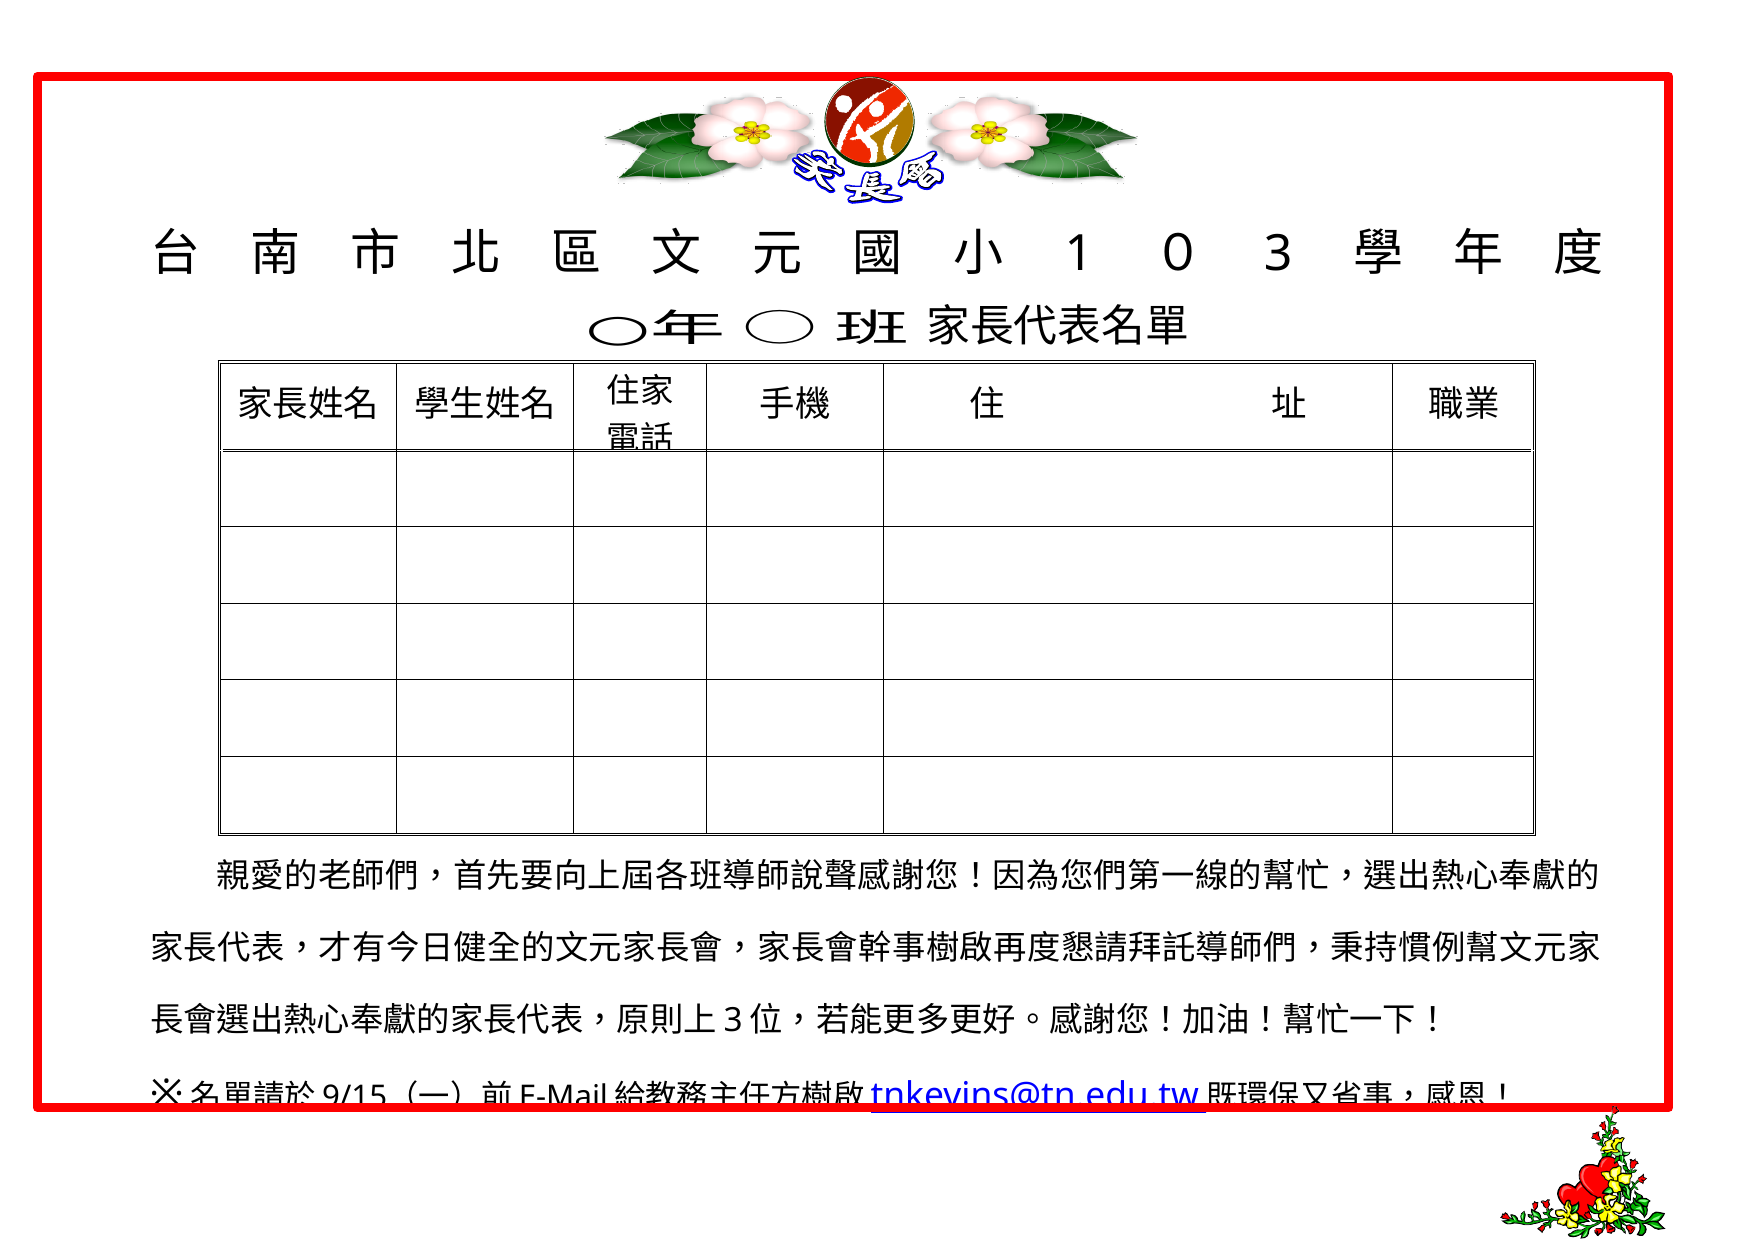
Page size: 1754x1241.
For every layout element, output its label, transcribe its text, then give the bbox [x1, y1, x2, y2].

table_cell [1393, 604, 1533, 679]
table_cell [219, 449, 396, 526]
table_cell [884, 757, 1392, 833]
table_header 學生姓名 [397, 364, 573, 449]
table_cell [707, 680, 883, 756]
table_cell [397, 680, 573, 756]
table_cell [397, 452, 573, 526]
table_cell [884, 452, 1392, 526]
table_cell [574, 680, 706, 756]
table_cell [707, 452, 883, 526]
text ○年 ○ 班 家長代表名單 [150, 285, 1604, 360]
table_cell [221, 604, 396, 679]
table_cell [397, 604, 573, 679]
table_cell [397, 527, 573, 602]
table_cell [1393, 449, 1535, 526]
list 名單請於9/15（一）前E-Mail給教務主任方樹啟tnkevins@tn.edu.tw既環保又省事，感恩！ [150, 1066, 1604, 1103]
table_cell [221, 757, 396, 833]
table_cell [884, 527, 1392, 602]
table_cell [574, 604, 706, 679]
table_cell [707, 757, 883, 833]
table_cell [707, 604, 883, 679]
table_cell [1393, 527, 1533, 602]
table_cell [884, 680, 1392, 756]
table_cell [1393, 680, 1533, 756]
text 台南市北區文元國小1０3學年度 [150, 213, 1604, 285]
table_cell [221, 527, 396, 602]
table_cell [884, 604, 1392, 679]
table_header 手機 [707, 364, 883, 449]
table_header 職業 [1393, 364, 1533, 449]
table_header 住址 [884, 364, 1392, 449]
text 親愛的老師們，首先要向上屆各班導師說聲感謝您！因為您們第一線的幫忙，選出熱心奉獻的家長代表，才有今日健全的文元家長會，家長會幹事樹啟再度懇請拜託導師們，秉持慣例幫文元家長會選出熱心奉獻的家長代表，原則上3位，若能更多更好。感謝您！加油！幫忙一下！ [150, 848, 1604, 1041]
table_cell [574, 452, 706, 526]
table_cell [397, 757, 573, 833]
table_cell [1393, 757, 1533, 833]
table_cell [574, 757, 706, 833]
table_cell [221, 680, 396, 756]
table_header 家長姓名 [221, 364, 396, 449]
table_cell [707, 527, 883, 602]
table_cell [574, 527, 706, 602]
table_header 住家 電話 [574, 364, 706, 449]
